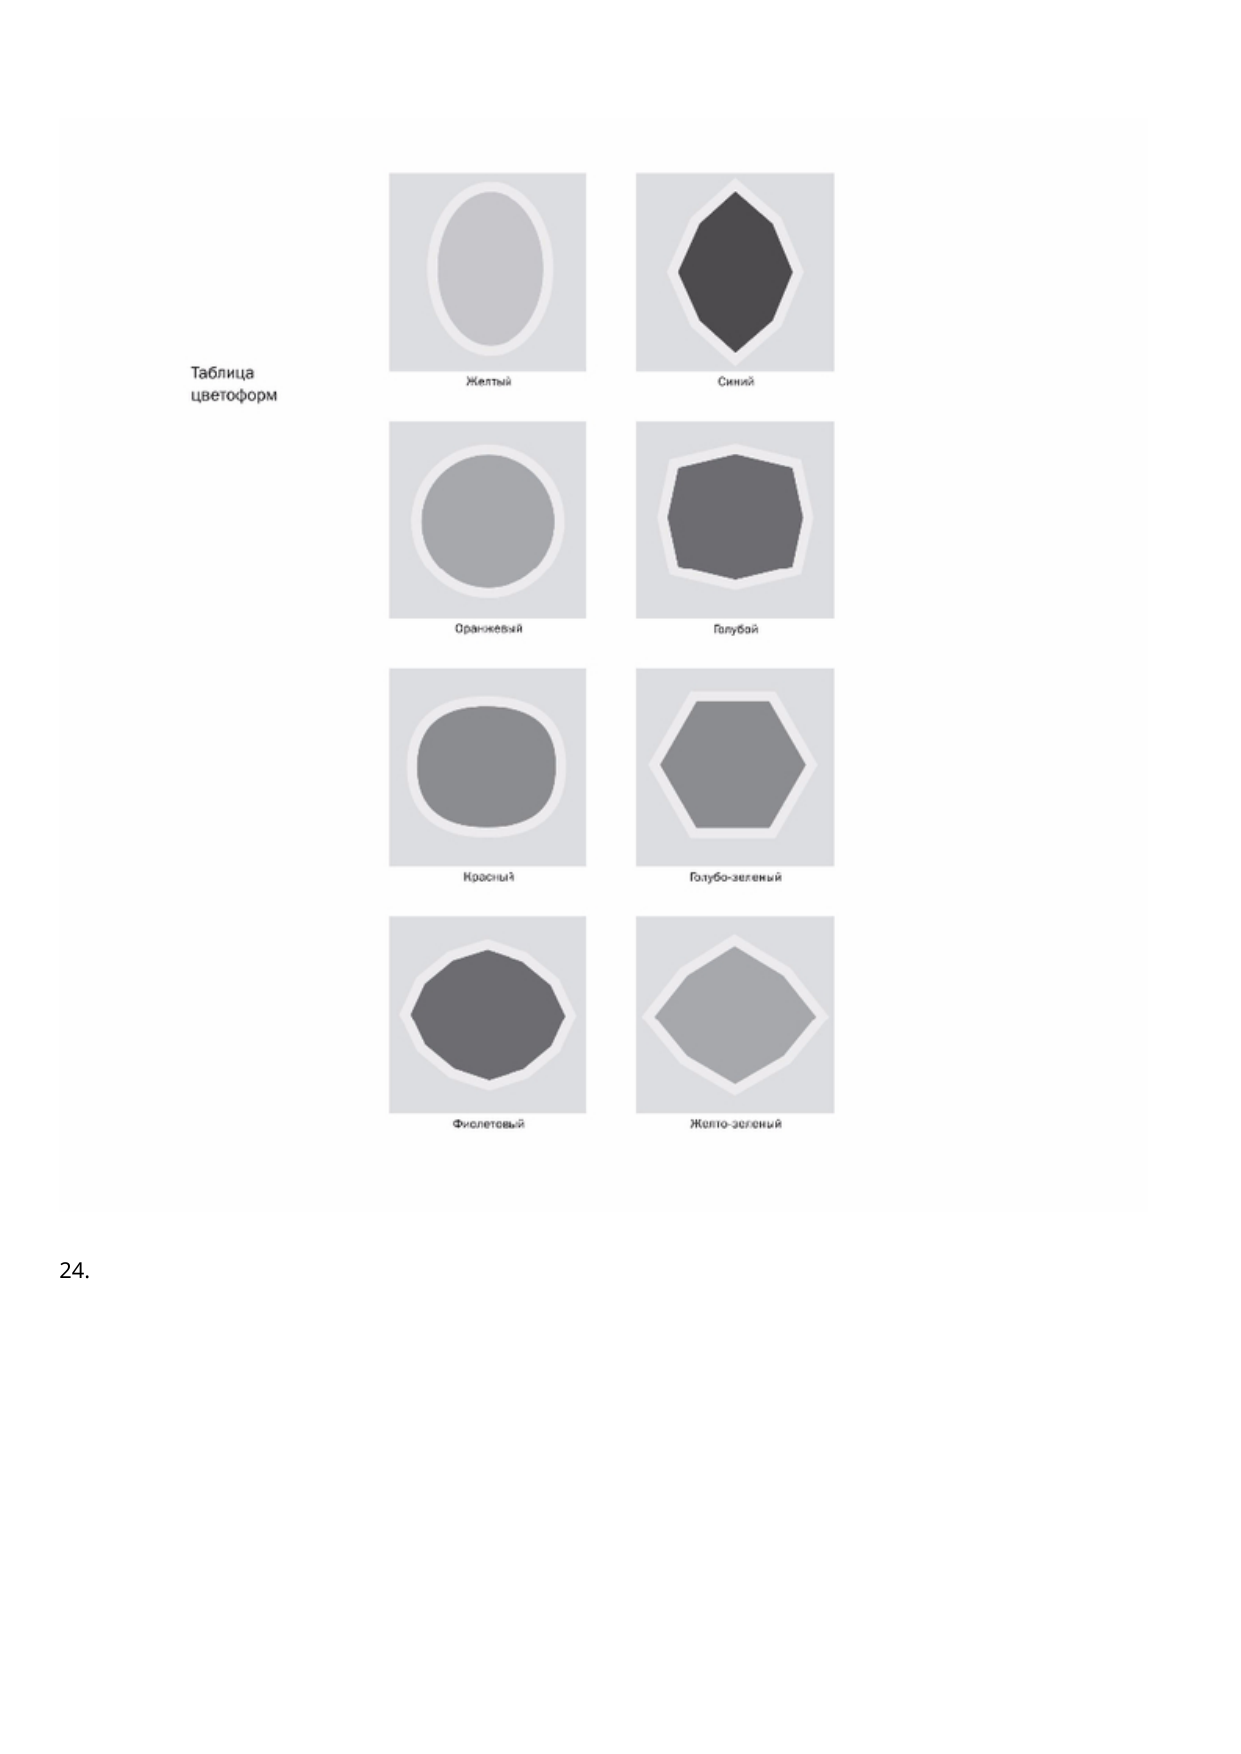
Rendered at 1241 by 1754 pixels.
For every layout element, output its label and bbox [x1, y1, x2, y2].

text [59, 118, 1152, 1285]
picture [59, 118, 1148, 1212]
